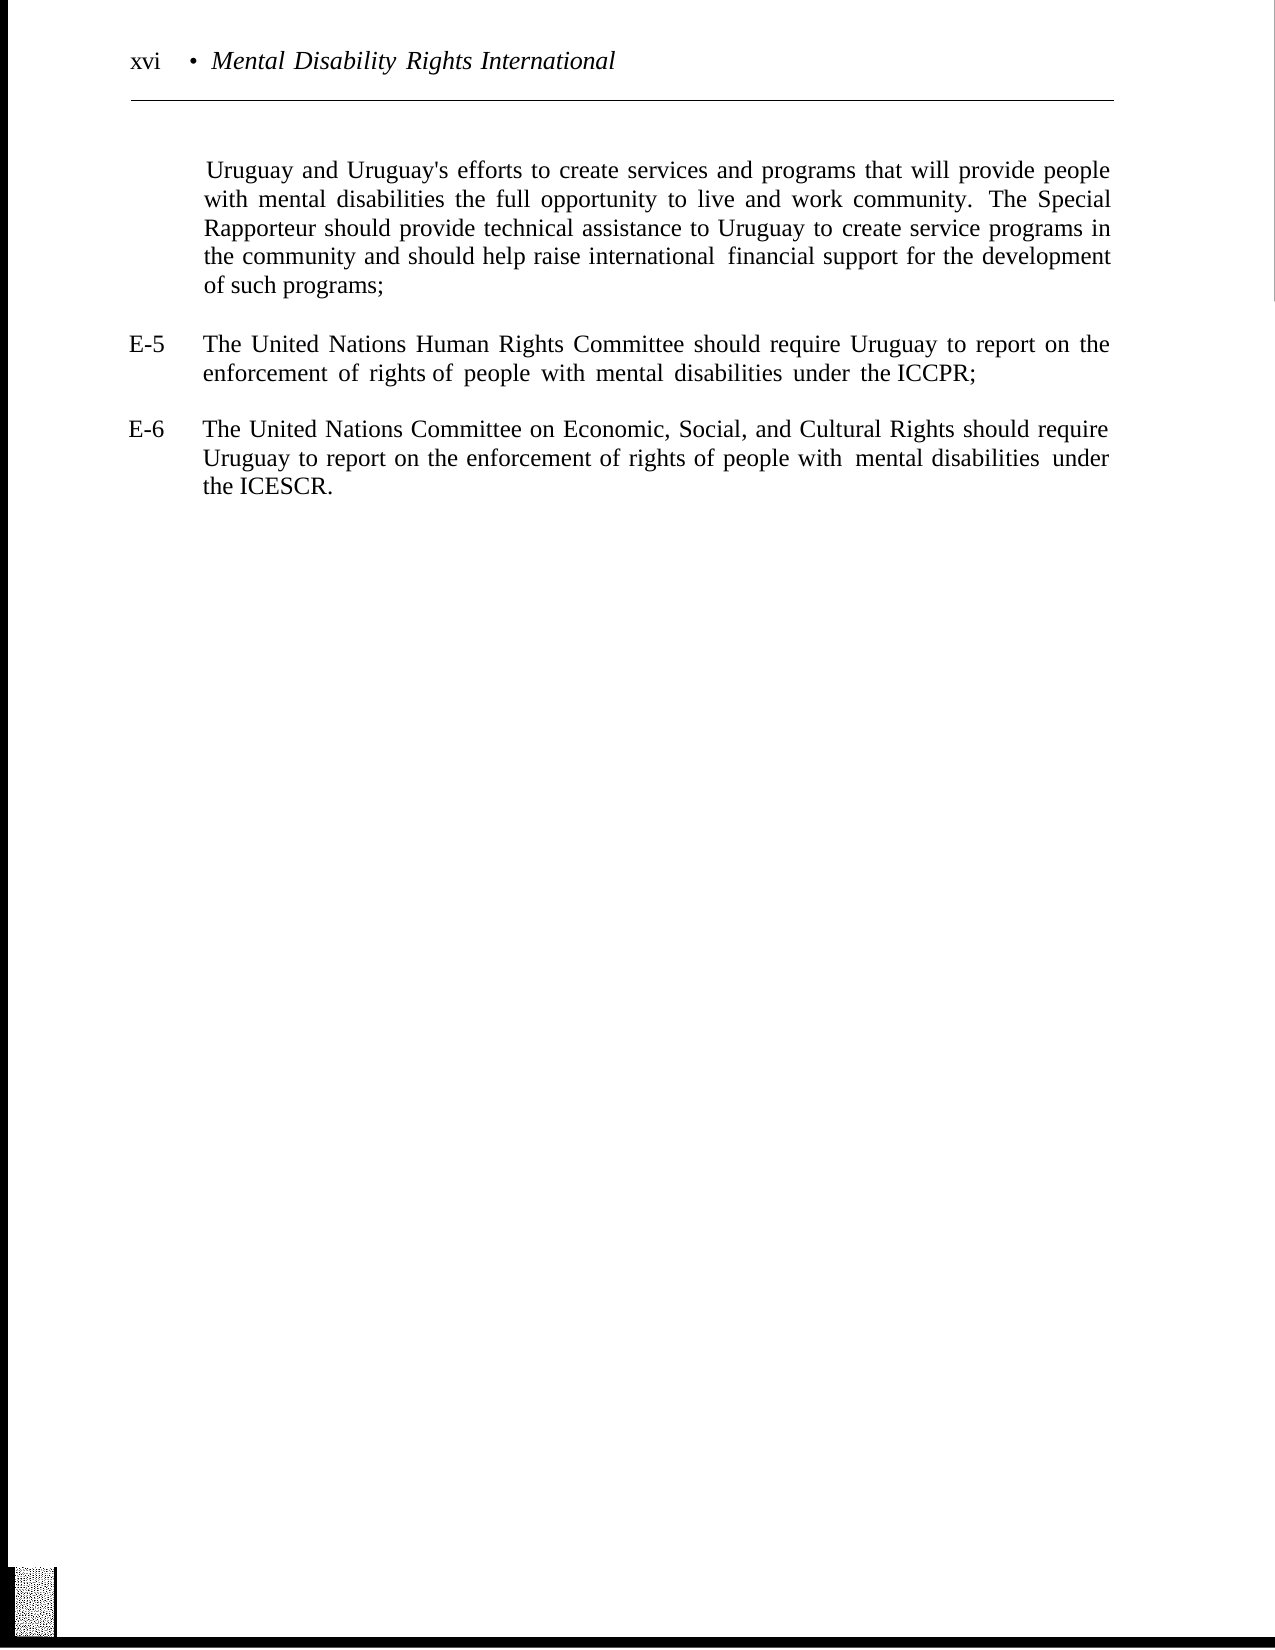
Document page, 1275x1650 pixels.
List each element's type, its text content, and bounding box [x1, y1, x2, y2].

picture [0, 1567, 57, 1637]
text Uruguay and Uruguay's efforts to create services and programs that will provide people with mental disabilities the full opportunity to live and work community. The Special Rapporteur should provide technical assistance to Uruguay to create service programs in the community and should help raise international financial support for the development of such programs; [203, 155, 1111, 299]
list The United Nations Committee on Economic, Social, and Cultural Rights should require Uruguay to report on the enforcement of rights of people with mental disabilities under the ICESCR. [128, 415, 1109, 500]
list The United Nations Human Rights Committee should require Uruguay to report on the enforcement of rights of people with mental disabilities under the ICCPR; [129, 329, 1111, 386]
